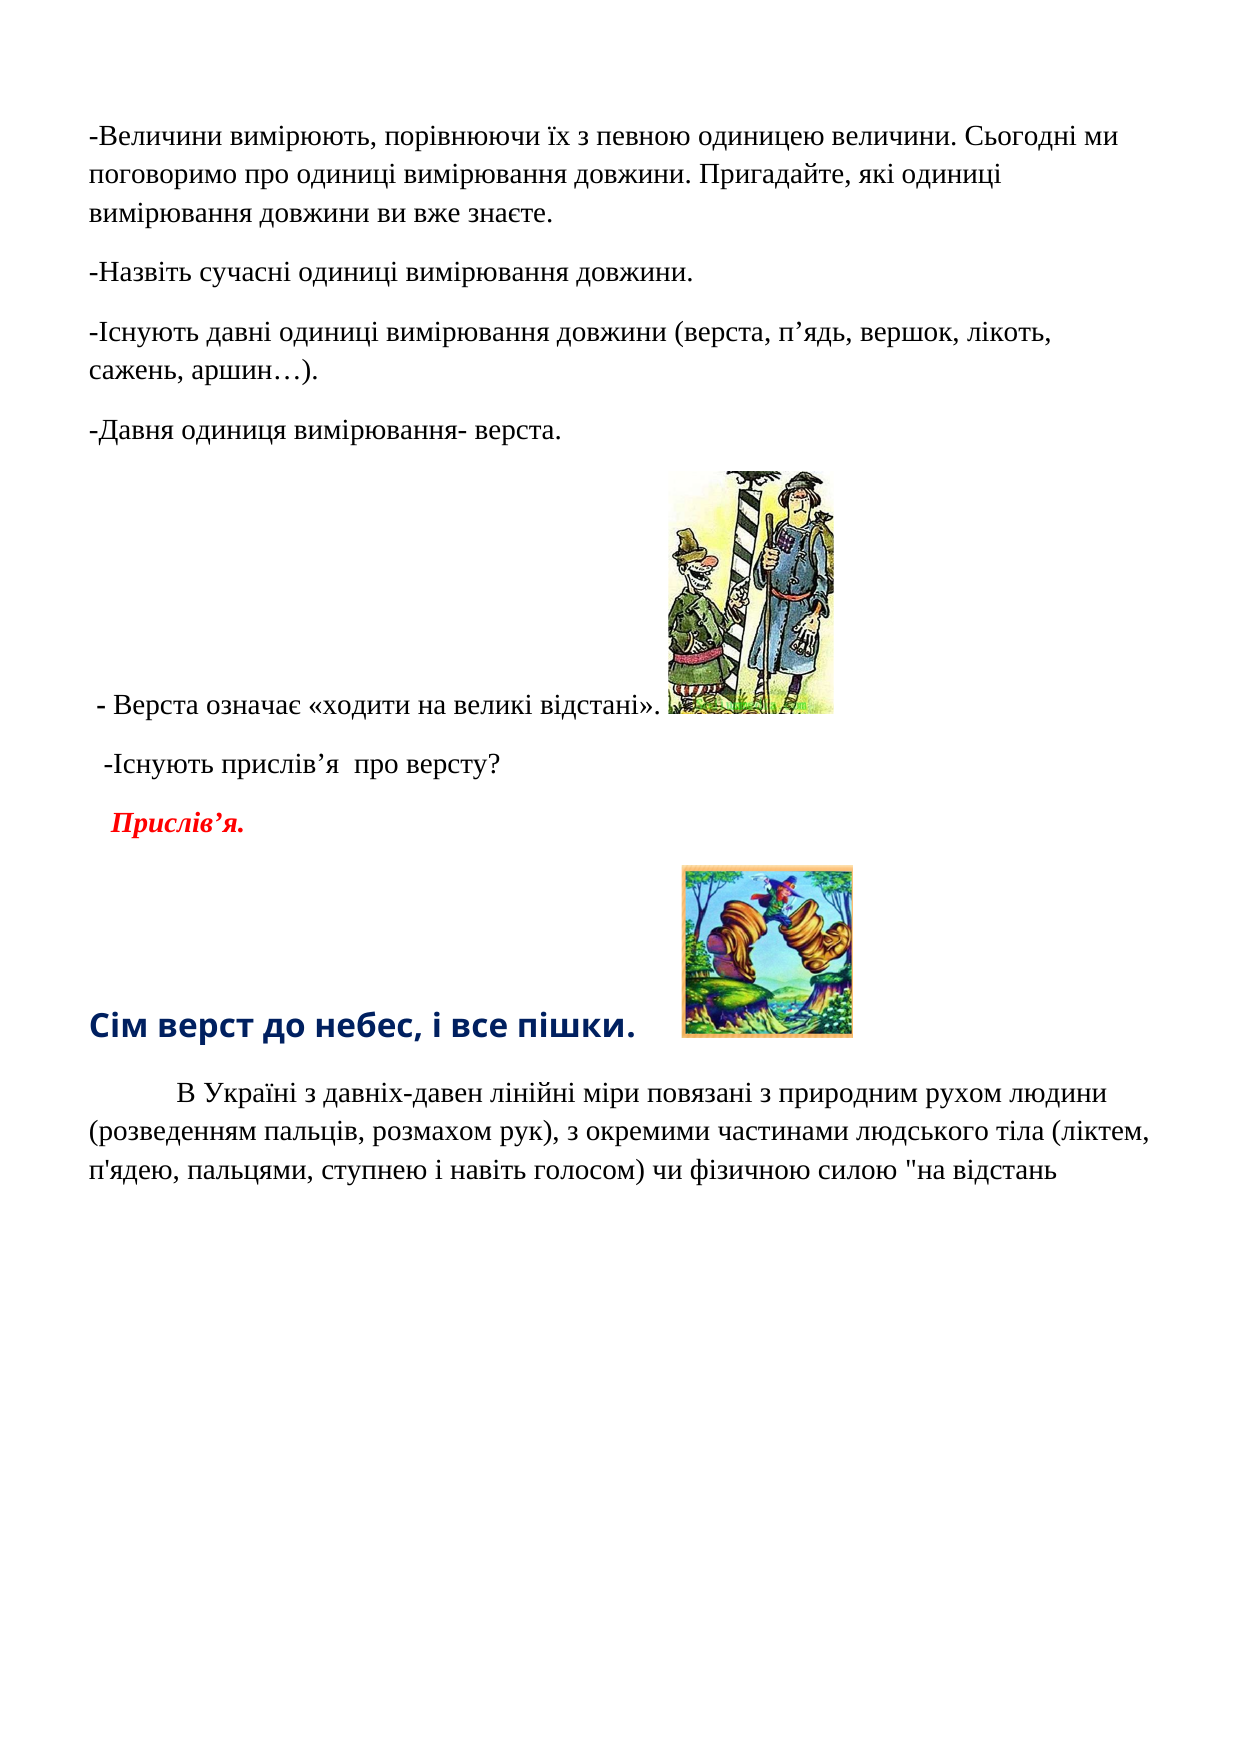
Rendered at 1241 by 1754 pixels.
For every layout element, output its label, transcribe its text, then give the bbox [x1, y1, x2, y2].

text -Величини вимірюють, порівнюючи їх з певною одиницею величини. Сьогодні ми поговоримо про одиниці вимірювання довжини. Пригадайте, які одиниці вимірювання довжини ви вже знаєте. [89, 118, 1152, 229]
text - Верста означає «ходити на великі відстані». [89, 471, 1152, 720]
text -Існують давні одиниці вимірювання довжини (верста, п’ядь, вершок, лікоть, сажень, аршин…). [89, 314, 1152, 386]
text Прислів’я. [89, 806, 1152, 839]
text -Назвіть сучасні одиниці вимірювання довжини. [89, 254, 1152, 288]
text -Існують прислів’я про версту? [89, 746, 1152, 780]
picture [681, 865, 853, 1038]
text -Давня одиниця вимірювання- верста. [89, 412, 1152, 445]
text В Україні з давніх-давен лінійні міри повязані з природним рухом людини (розведенням пальців, розмахом рук), з окремими частинами людського тіла (ліктем, п'ядею, пальцями, ступнею і навіть голосом) чи фізичною силою "на відстань [89, 1075, 1152, 1186]
picture [668, 471, 834, 714]
text Сім верст до небес, і все пішки. [89, 865, 1152, 1047]
